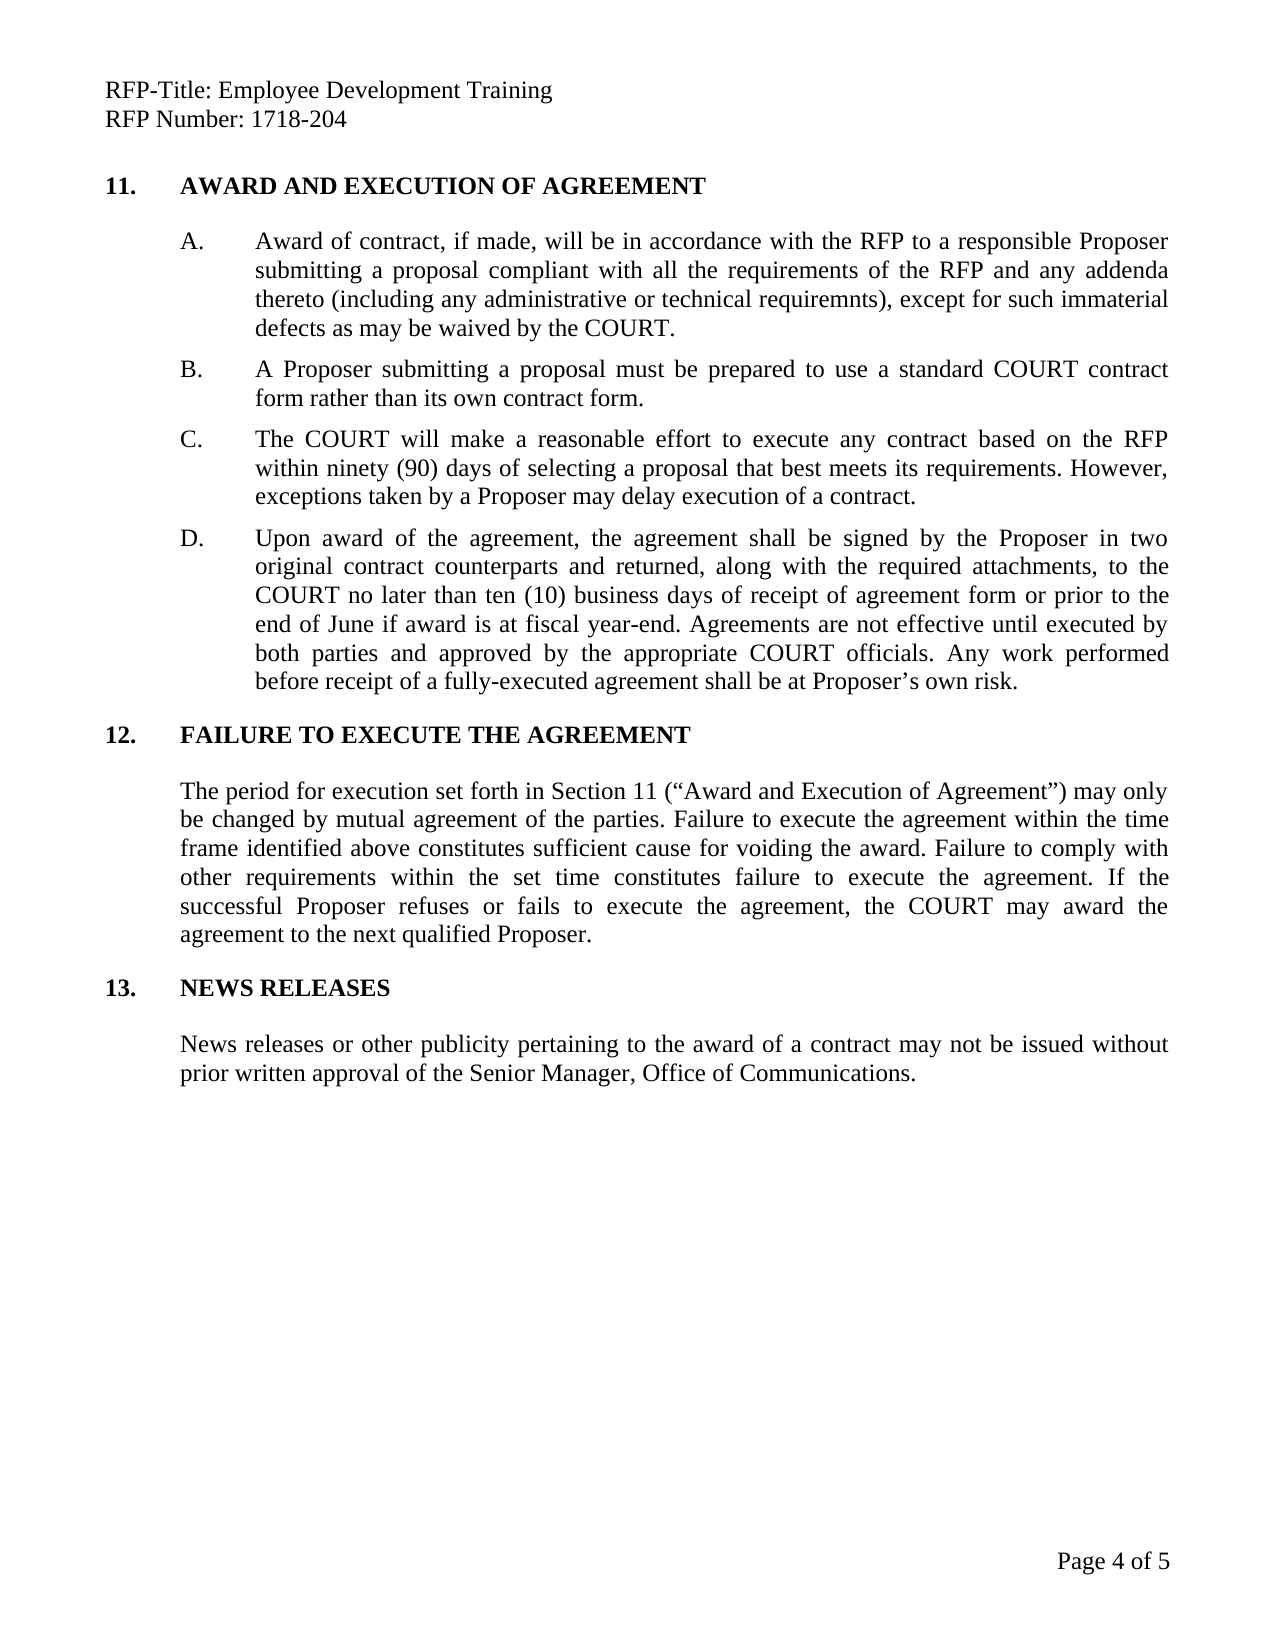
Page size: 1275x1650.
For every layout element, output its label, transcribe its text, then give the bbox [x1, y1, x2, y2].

list B. A Proposer submitting a proposal must be prepared to use a standard COURT contract form rather than its own contract form. [180, 354, 1170, 411]
list C. The COURT will make a reasonable effort to execute any contract based on the RFP within ninety (90) days of selecting a proposal that best meets its requirements. However, exceptions taken by a Proposer may delay execution of a contract. [180, 424, 1170, 510]
list NEWS RELEASES [105, 973, 1170, 1002]
list FAILURE TO EXECUTE THE AGREEMENT [105, 720, 1170, 749]
list D. Upon award of the agreement, the agreement shall be signed by the Proposer in two original contract counterparts and returned, along with the required attachments, to the COURT no later than ten (10) business days of receipt of agreement form or prior to the end of June if award is at fiscal year-end. Agreements are not effective until executed by both parties and approved by the appropriate COURT officials. Any work performed before receipt of a fully-executed agreement shall be at Proposer’s own risk. [180, 523, 1170, 695]
list A. Award of contract, if made, will be in accordance with the RFP to a responsible Proposer submitting a proposal compliant with all the requirements of the RFP and any addenda thereto (including any administrative or technical requiremnts), except for such immaterial defects as may be waived by the COURT. [180, 226, 1170, 341]
list News releases or other publicity pertaining to the award of a contract may not be issued without prior written approval of the Senior Manager, Office of Communications. [180, 1029, 1170, 1086]
list AWARD AND EXECUTION OF AGREEMENT [105, 171, 1170, 199]
list The period for execution set forth in Section 11 (“Award and Execution of Agreement”) may only be changed by mutual agreement of the parties. Failure to execute the agreement within the time frame identified above constitutes sufficient cause for voiding the award. Failure to comply with other requirements within the set time constitutes failure to execute the agreement. If the successful Proposer refuses or fails to execute the agreement, the COURT may award the agreement to the next qualified Proposer. [180, 776, 1170, 948]
